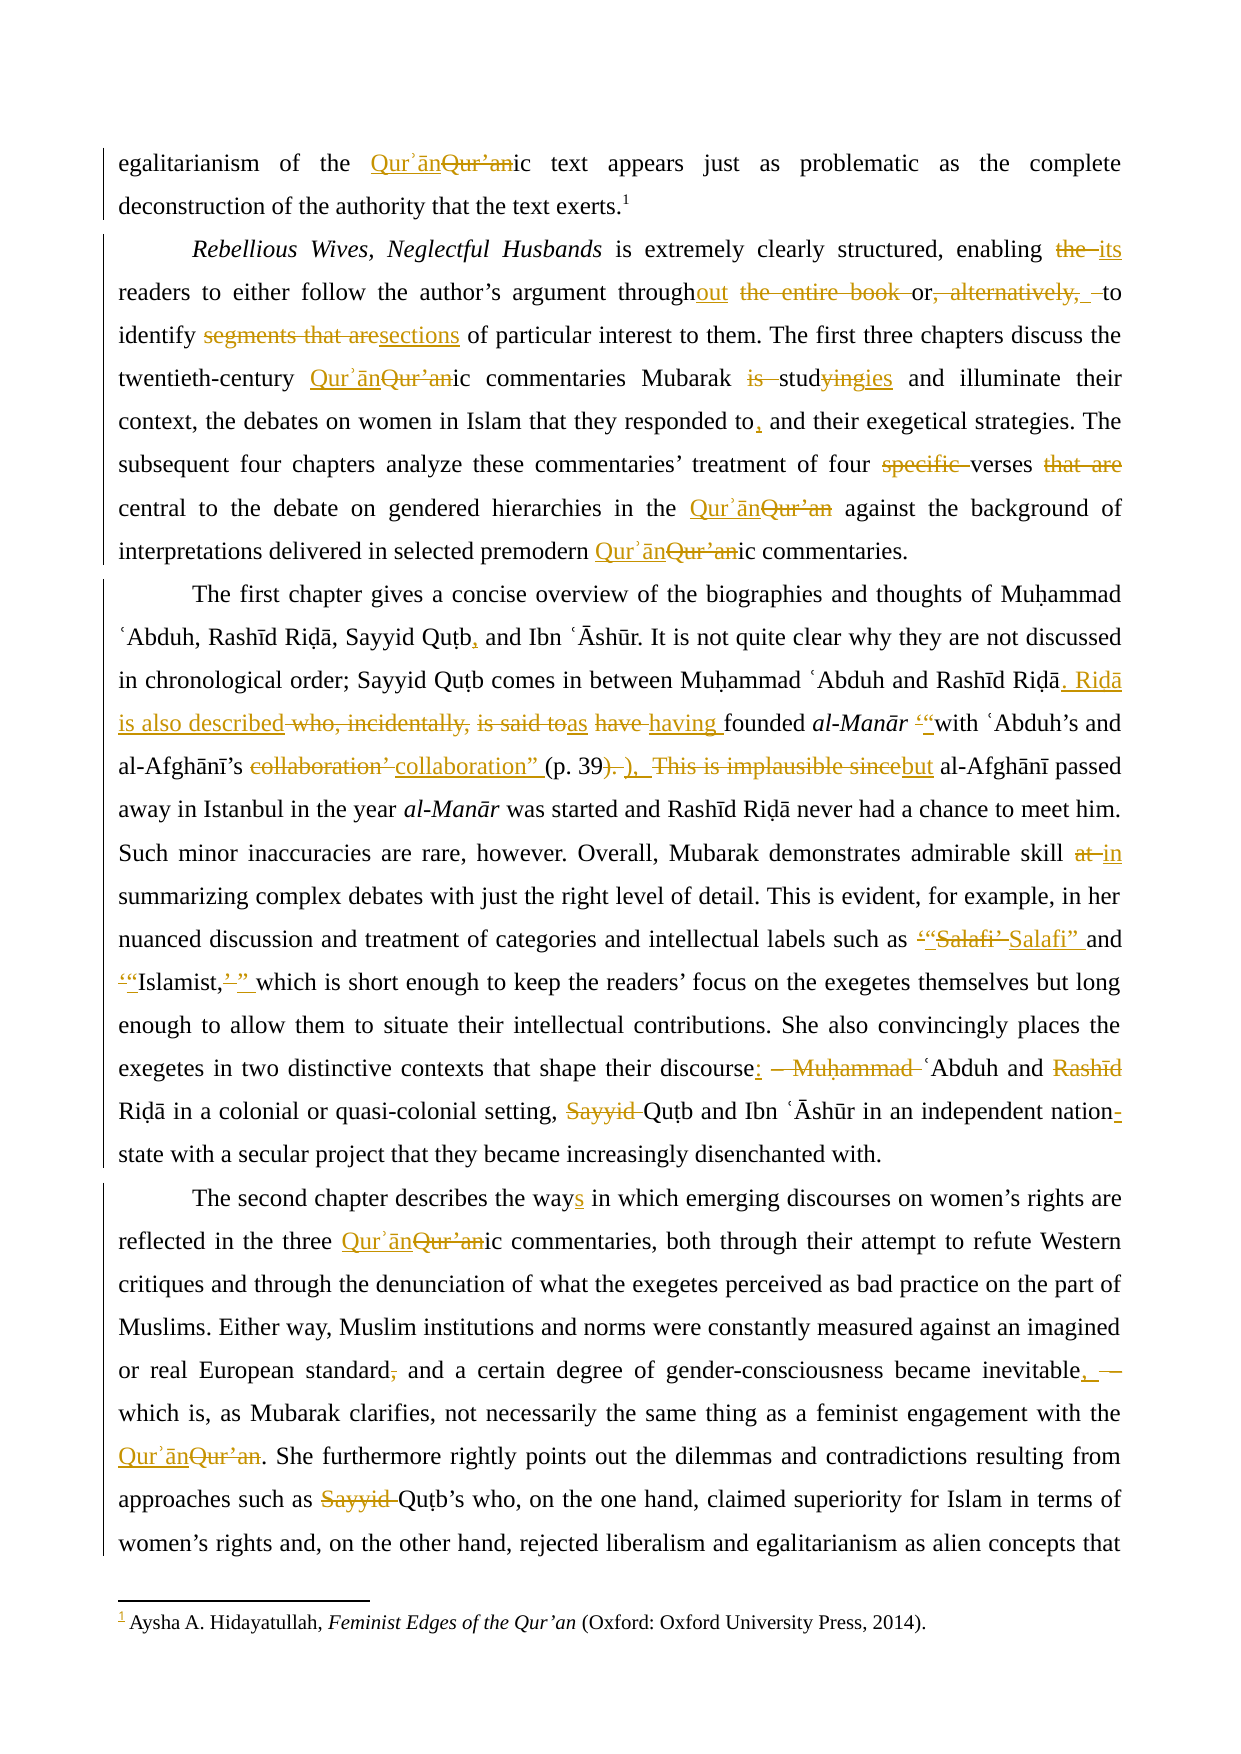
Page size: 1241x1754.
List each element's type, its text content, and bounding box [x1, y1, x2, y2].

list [118, 1183, 1122, 1556]
list The first chapter gives a concise overview of the biographies and thoughts of Muḥammad ʿAbduh, Rashīd Riḍā, Sayyid Quṭb and Ibn ʿĀshūr. It is not quite clear why they are not discussed in chronological order; Sayyid Quṭb comes in between Muḥammad ʿAbduh and Rashīd Riḍā founded al-Manār with ʿAbduh’s and al-Afghānī’s (p. 39 al-Afghānī passed away in Istanbul in the year al-Manār was started and Rashīd Riḍā never had a chance to meet him. Such minor inaccuracies are rare, however. Overall, Mubarak demonstrates admirable skill summarizing complex debates with just the right level of detail. This is evident, for example, in her nuanced discussion and treatment of categories and intellectual labels such as and Islamist,which is short enough to keep the readers’ focus on the exegetes themselves but long enough to allow them to situate their intellectual contributions. She also convincingly places the exegetes in two distinctive contexts that shape their discourse ʿAbduh and Riḍā in a colonial or quasi-colonial setting, Quṭb and Ibn ʿĀshūr in an independent nationstate with a secular project that they became increasingly disenchanted with. [118, 579, 1122, 1168]
text Rebellious Wives, Neglectful Husbands is extremely clearly structured, enabling readers to either follow the author’s argument through orto identify of particular interest to them. The first three chapters discuss the twentieth-century ic commentaries Mubarak stud and illuminate their context, the debates on women in Islam that they responded to and their exegetical strategies. The subsequent four chapters analyze these commentaries’ treatment of four verses central to the debate on gendered hierarchies in the against the background of interpretations delivered in selected premodern ic commentaries. [118, 234, 1122, 564]
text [118, 148, 1122, 219]
